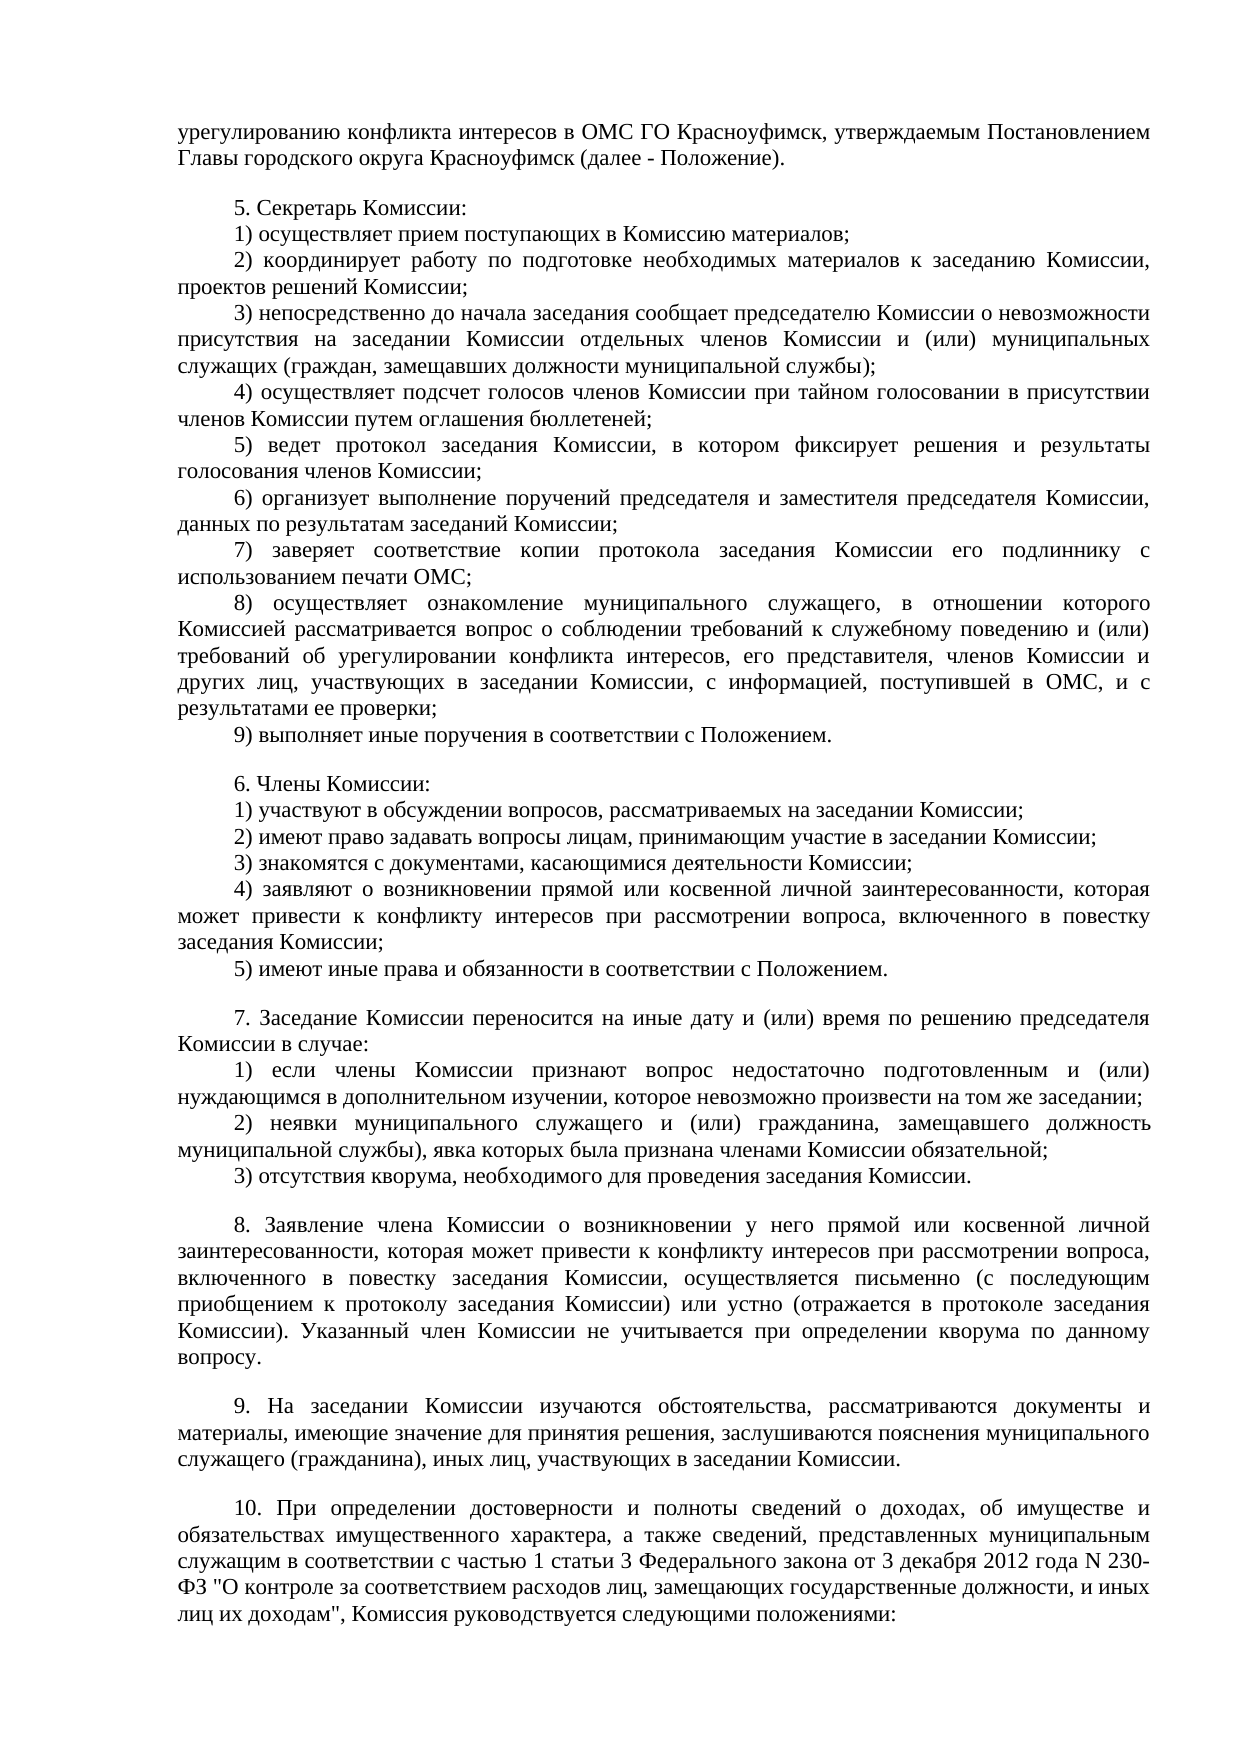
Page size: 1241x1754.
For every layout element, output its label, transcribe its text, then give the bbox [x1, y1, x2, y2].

text 5) имеют иные права и обязанности в соответствии с Положением. [177, 954, 1152, 981]
text 1) осуществляет прием поступающих в Комиссию материалов; [177, 220, 1152, 246]
text 4) заявляют о возникновении прямой или косвенной личной заинтересованности, которая может привести к конфликту интересов при рассмотрении вопроса, включенного в повестку заседания Комиссии; [177, 876, 1152, 954]
text 2) неявки муниципального служащего и (или) гражданина, замещавшего должность муниципальной службы), явка которых была признана членами Комиссии обязательной; [177, 1109, 1152, 1162]
text 5) ведет протокол заседания Комиссии, в котором фиксирует решения и результаты голосования членов Комиссии; [177, 431, 1152, 484]
text 6. Члены Комиссии: [177, 770, 1152, 796]
text 2) имеют право задавать вопросы лицам, принимающим участие в заседании Комиссии; [177, 823, 1152, 849]
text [177, 118, 1152, 171]
text 3) непосредственно до начала заседания сообщает председателю Комиссии о невозможности присутствия на заседании Комиссии отдельных членов Комиссии и (или) муниципальных служащих (граждан, замещавших должности муниципальной службы); [177, 299, 1152, 378]
text 7. Заседание Комиссии переносится на иные дату и (или) время по решению председателя Комиссии в случае: [177, 1004, 1152, 1057]
text 8. Заявление члена Комиссии о возникновении у него прямой или косвенной личной заинтересованности, которая может привести к конфликту интересов при рассмотрении вопроса, включенного в повестку заседания Комиссии, осуществляется письменно (с последующим приобщением к протоколу заседания Комиссии) или устно (отражается в протоколе заседания Комиссии). Указанный член Комиссии не учитывается при определении кворума по данному вопросу. [177, 1211, 1152, 1369]
text 5. Секретарь Комиссии: [177, 194, 1152, 220]
text 6) организует выполнение поручений председателя и заместителя председателя Комиссии, данных по результатам заседаний Комиссии; [177, 484, 1152, 536]
text 9) выполняет иные поручения в соответствии с Положением. [177, 721, 1152, 747]
text 1) если члены Комиссии признают вопрос недостаточно подготовленным и (или) нуждающимся в дополнительном изучении, которое невозможно произвести на том же заседании; [177, 1057, 1152, 1109]
text 10. При определении достоверности и полноты сведений о доходах, об имуществе и обязательствах имущественного характера, а также сведений, представленных муниципальным служащим в соответствии с частью 1 статьи 3 Федерального закона от 3 декабря 2012 года N 230-ФЗ "О контроле за соответствием расходов лиц, замещающих государственные должности, и иных лиц их доходам", Комиссия руководствуется следующими положениями: [177, 1494, 1152, 1626]
text 2) координирует работу по подготовке необходимых материалов к заседанию Комиссии, проектов решений Комиссии; [177, 246, 1152, 299]
text 3) отсутствия кворума, необходимого для проведения заседания Комиссии. [177, 1162, 1152, 1188]
text 3) знакомятся с документами, касающимися деятельности Комиссии; [177, 849, 1152, 876]
text 7) заверяет соответствие копии протокола заседания Комиссии его подлиннику с использованием печати ОМС; [177, 536, 1152, 589]
text 4) осуществляет подсчет голосов членов Комиссии при тайном голосовании в присутствии членов Комиссии путем оглашения бюллетеней; [177, 378, 1152, 431]
text 9. На заседании Комиссии изучаются обстоятельства, рассматриваются документы и материалы, имеющие значение для принятия решения, заслушиваются пояснения муниципального служащего (гражданина), иных лиц, участвующих в заседании Комиссии. [177, 1392, 1152, 1471]
text 8) осуществляет ознакомление муниципального служащего, в отношении которого Комиссией рассматривается вопрос о соблюдении требований к служебному поведению и (или) требований об урегулировании конфликта интересов, его представителя, членов Комиссии и других лиц, участвующих в заседании Комиссии, с информацией, поступившей в ОМС, и с результатами ее проверки; [177, 589, 1152, 721]
text 1) участвуют в обсуждении вопросов, рассматриваемых на заседании Комиссии; [177, 796, 1152, 823]
